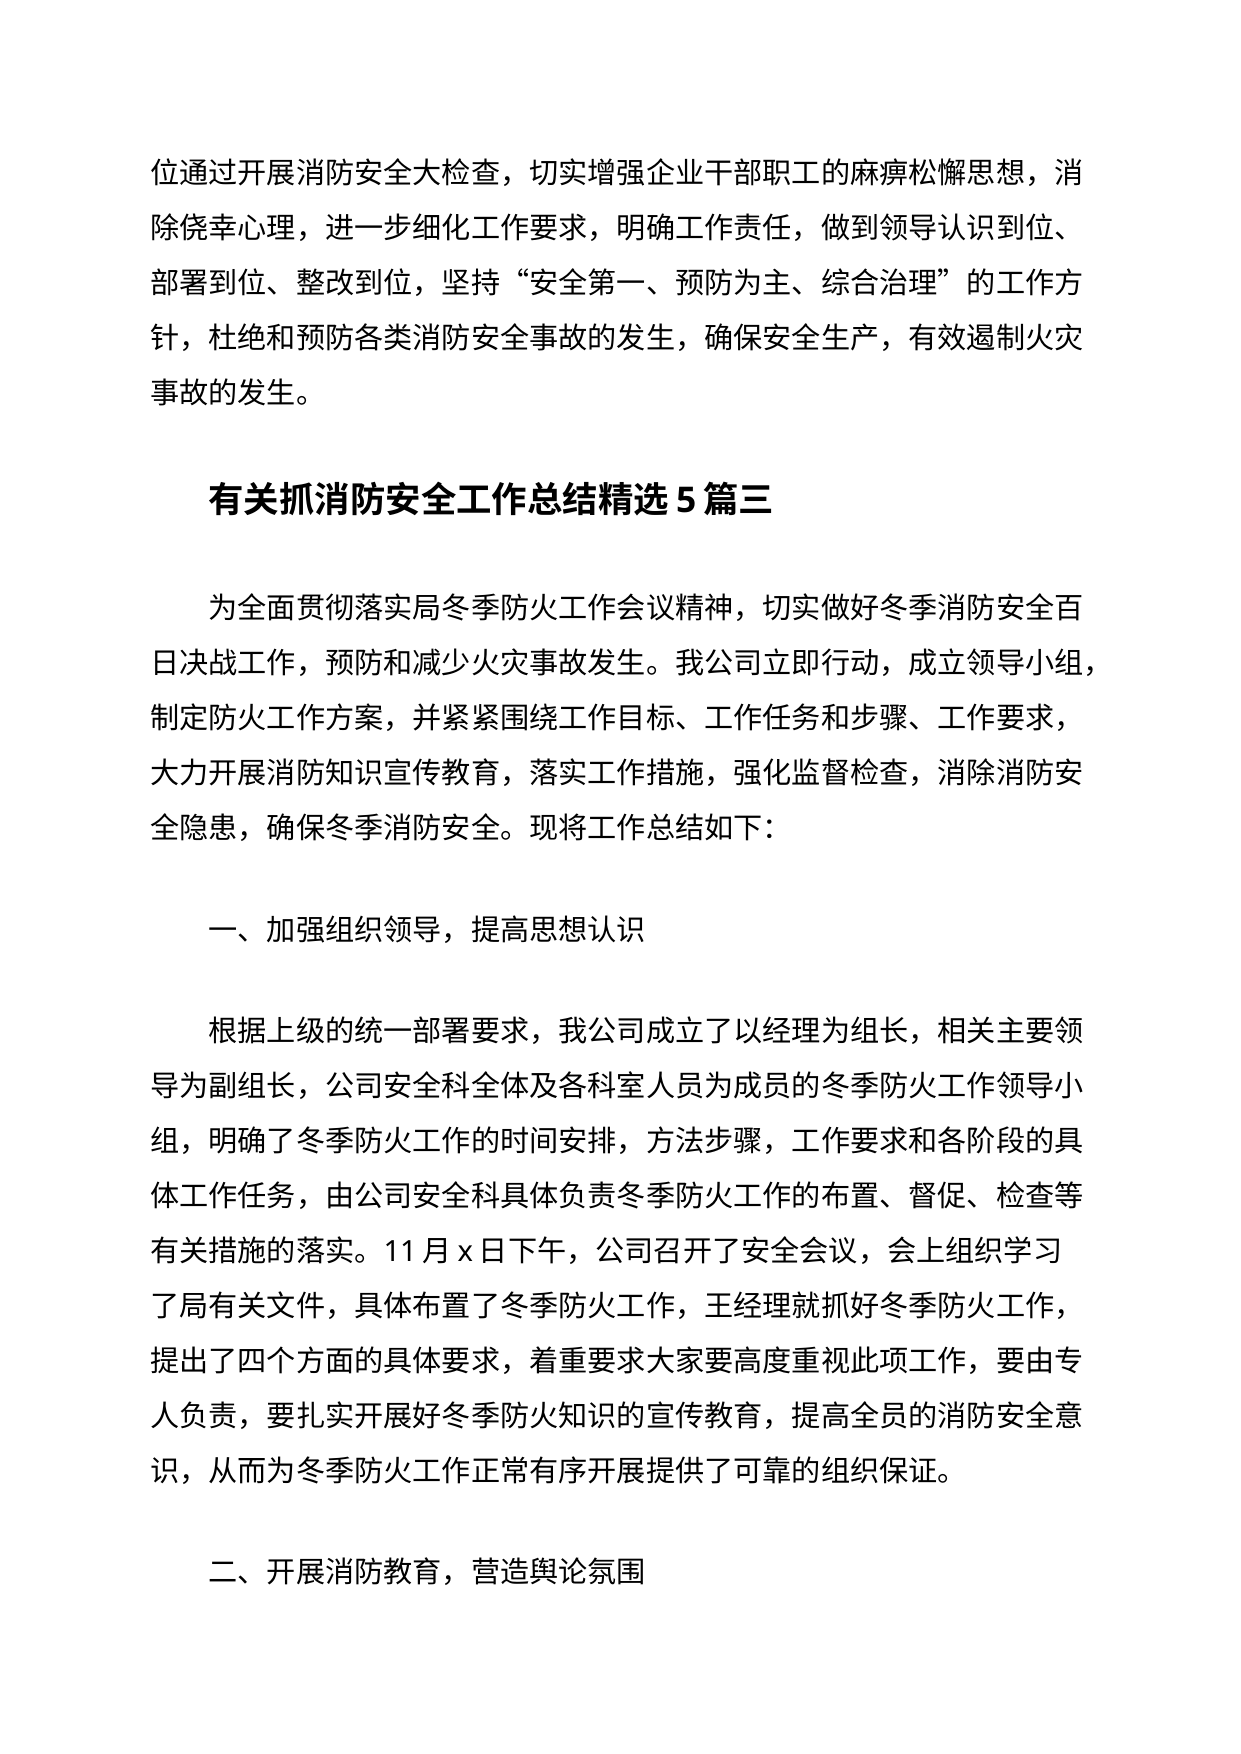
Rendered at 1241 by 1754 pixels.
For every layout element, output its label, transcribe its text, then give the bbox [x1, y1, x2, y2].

text 二、开展消防教育，营造舆论氛围 [150, 1549, 1090, 1591]
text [150, 150, 1090, 412]
text 根据上级的统一部署要求，我公司成立了以经理为组长，相关主要领导为副组长，公司安全科全体及各科室人员为成员的冬季防火工作领导小组，明确了冬季防火工作的时间安排，方法步骤，工作要求和各阶段的具体工作任务，由公司安全科具体负责冬季防火工作的布置、督促、检查等有关措施的落实。11月x日下午，公司召开了安全会议，会上组织学习了局有关文件，具体布置了冬季防火工作，王经理就抓好冬季防火工作，提出了四个方面的具体要求，着重要求大家要高度重视此项工作，要由专人负责，要扎实开展好冬季防火知识的宣传教育，提高全员的消防安全意识，从而为冬季防火工作正常有序开展提供了可靠的组织保证。 [150, 1008, 1090, 1489]
text 一、加强组织领导，提高思想认识 [150, 906, 1090, 948]
text 有关抓消防安全工作总结精选5篇三 [150, 471, 1090, 523]
text 为全面贯彻落实局冬季防火工作会议精神，切实做好冬季消防安全百日决战工作，预防和减少火灾事故发生。我公司立即行动，成立领导小组，制定防火工作方案，并紧紧围绕工作目标、工作任务和步骤、工作要求，大力开展消防知识宣传教育，落实工作措施，强化监督检查，消除消防安全隐患，确保冬季消防安全。现将工作总结如下： [150, 585, 1090, 847]
